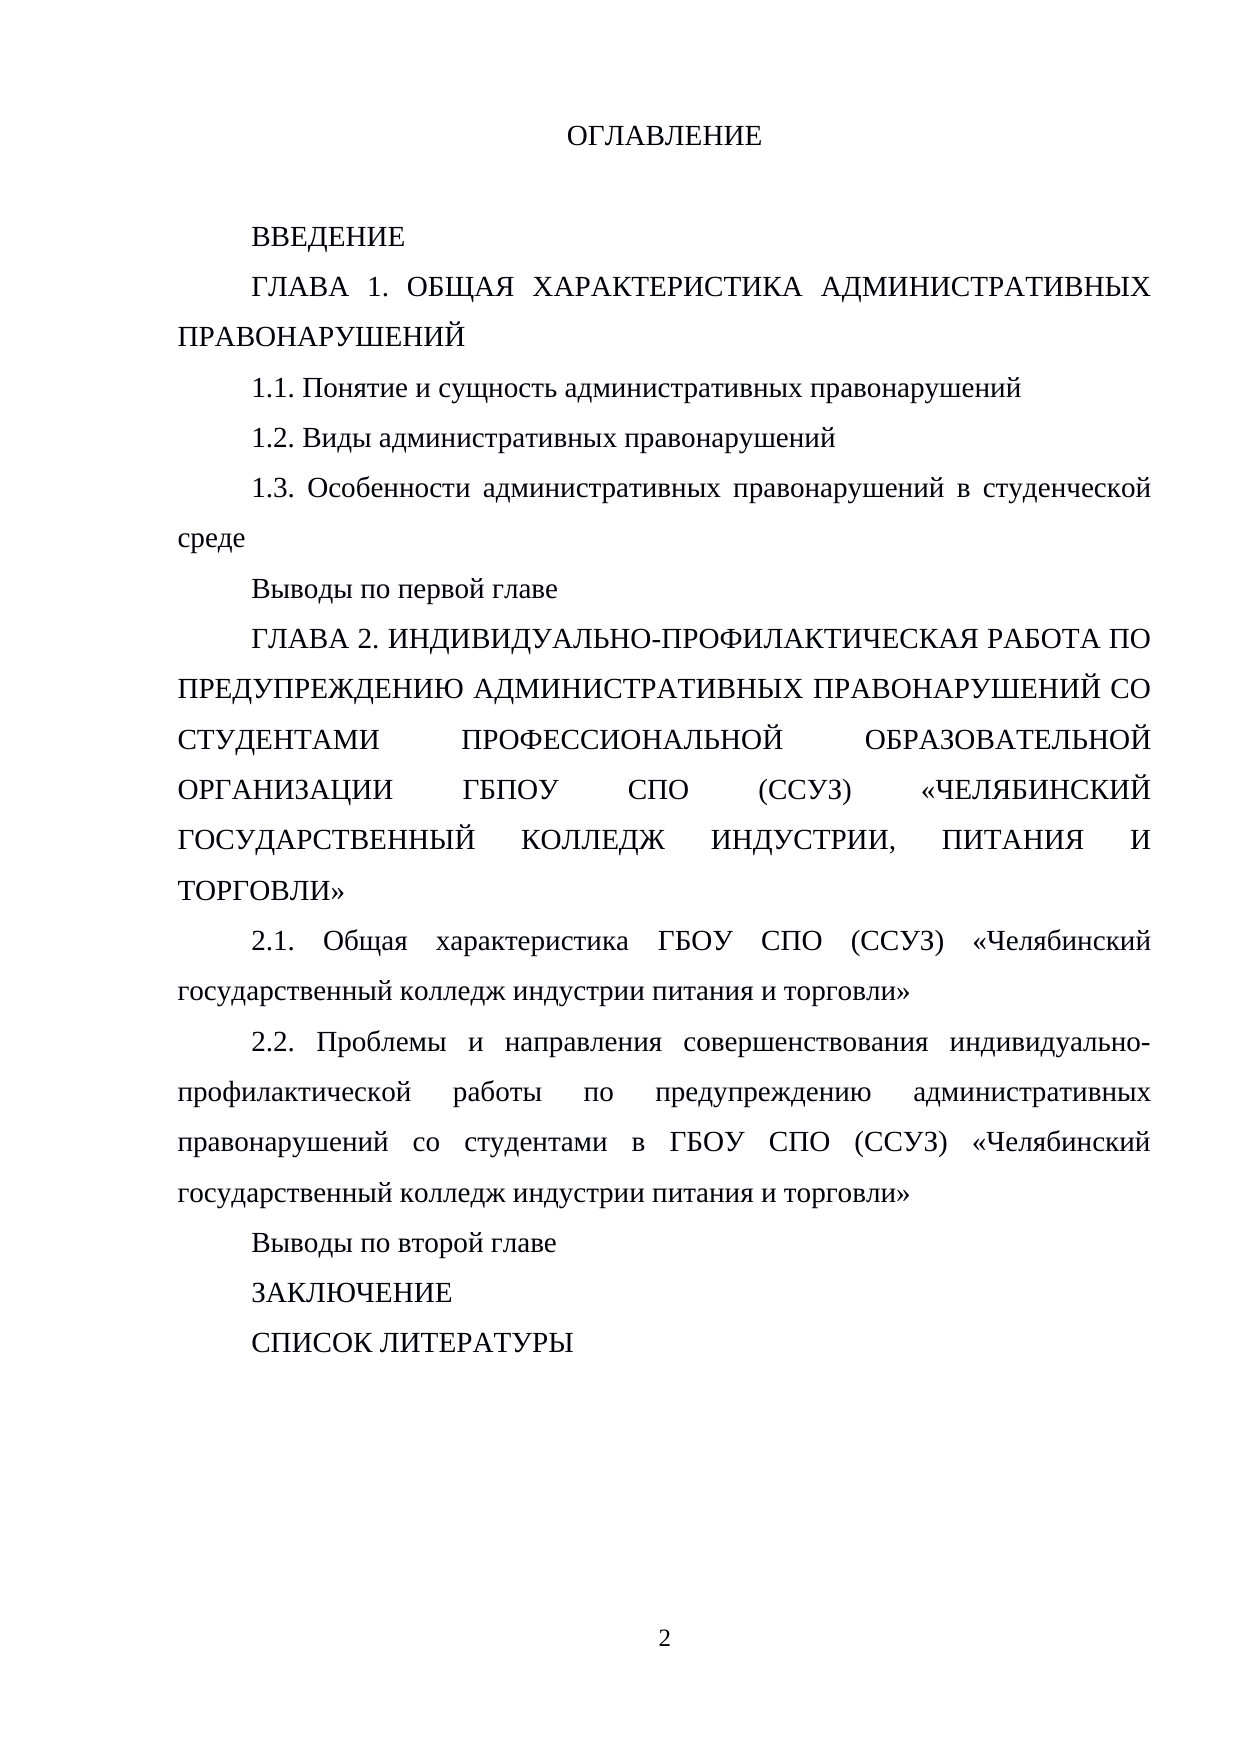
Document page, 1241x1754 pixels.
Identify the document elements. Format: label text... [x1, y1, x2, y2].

text ЗАКЛЮЧЕНИЕ [177, 1275, 1152, 1309]
text 1.3. Особенности административных правонарушений в студенческой среде [177, 470, 1152, 554]
text ОГЛАВЛЕНИЕ [177, 118, 1152, 152]
text Выводы по первой главе [177, 571, 1152, 604]
text 1.1. Понятие и сущность административных правонарушений [177, 370, 1152, 403]
text СПИСОК ЛИТЕРАТУРЫ [177, 1326, 1152, 1359]
text 1.2. Виды административных правонарушений [177, 420, 1152, 453]
text 2.1. Общая характеристика ГБОУ СПО (ССУЗ) «Челябинский государственный колледж индустрии питания и торговли» [177, 923, 1152, 1007]
text 2.2. Проблемы и направления совершенствования индивидуально-профилактической работы по предупреждению административных правонарушений со студентами в ГБОУ СПО (ССУЗ) «Челябинский государственный колледж индустрии питания и торговли» [177, 1024, 1152, 1208]
text ГЛАВА 1. ОБЩАЯ ХАРАКТЕРИСТИКА АДМИНИСТРАТИВНЫХ ПРАВОНАРУШЕНИЙ [177, 269, 1152, 353]
text Выводы по второй главе [177, 1225, 1152, 1258]
text ГЛАВА 2. ИНДИВИДУАЛЬНО-ПРОФИЛАКТИЧЕСКАЯ РАБОТА ПО ПРЕДУПРЕЖДЕНИЮ АДМИНИСТРАТИВНЫХ ПРАВОНАРУШЕНИЙ СО СТУДЕНТАМИ ПРОФЕССИОНАЛЬНОЙ ОБРАЗОВАТЕЛЬНОЙ ОРГАНИЗАЦИИ ГБПОУ СПО (ССУЗ) «ЧЕЛЯБИНСКИЙ ГОСУДАРСТВЕННЫЙ КОЛЛЕДЖ ИНДУСТРИИ, ПИТАНИЯ И ТОРГОВЛИ» [177, 621, 1152, 906]
text ВВЕДЕНИЕ [177, 219, 1152, 252]
